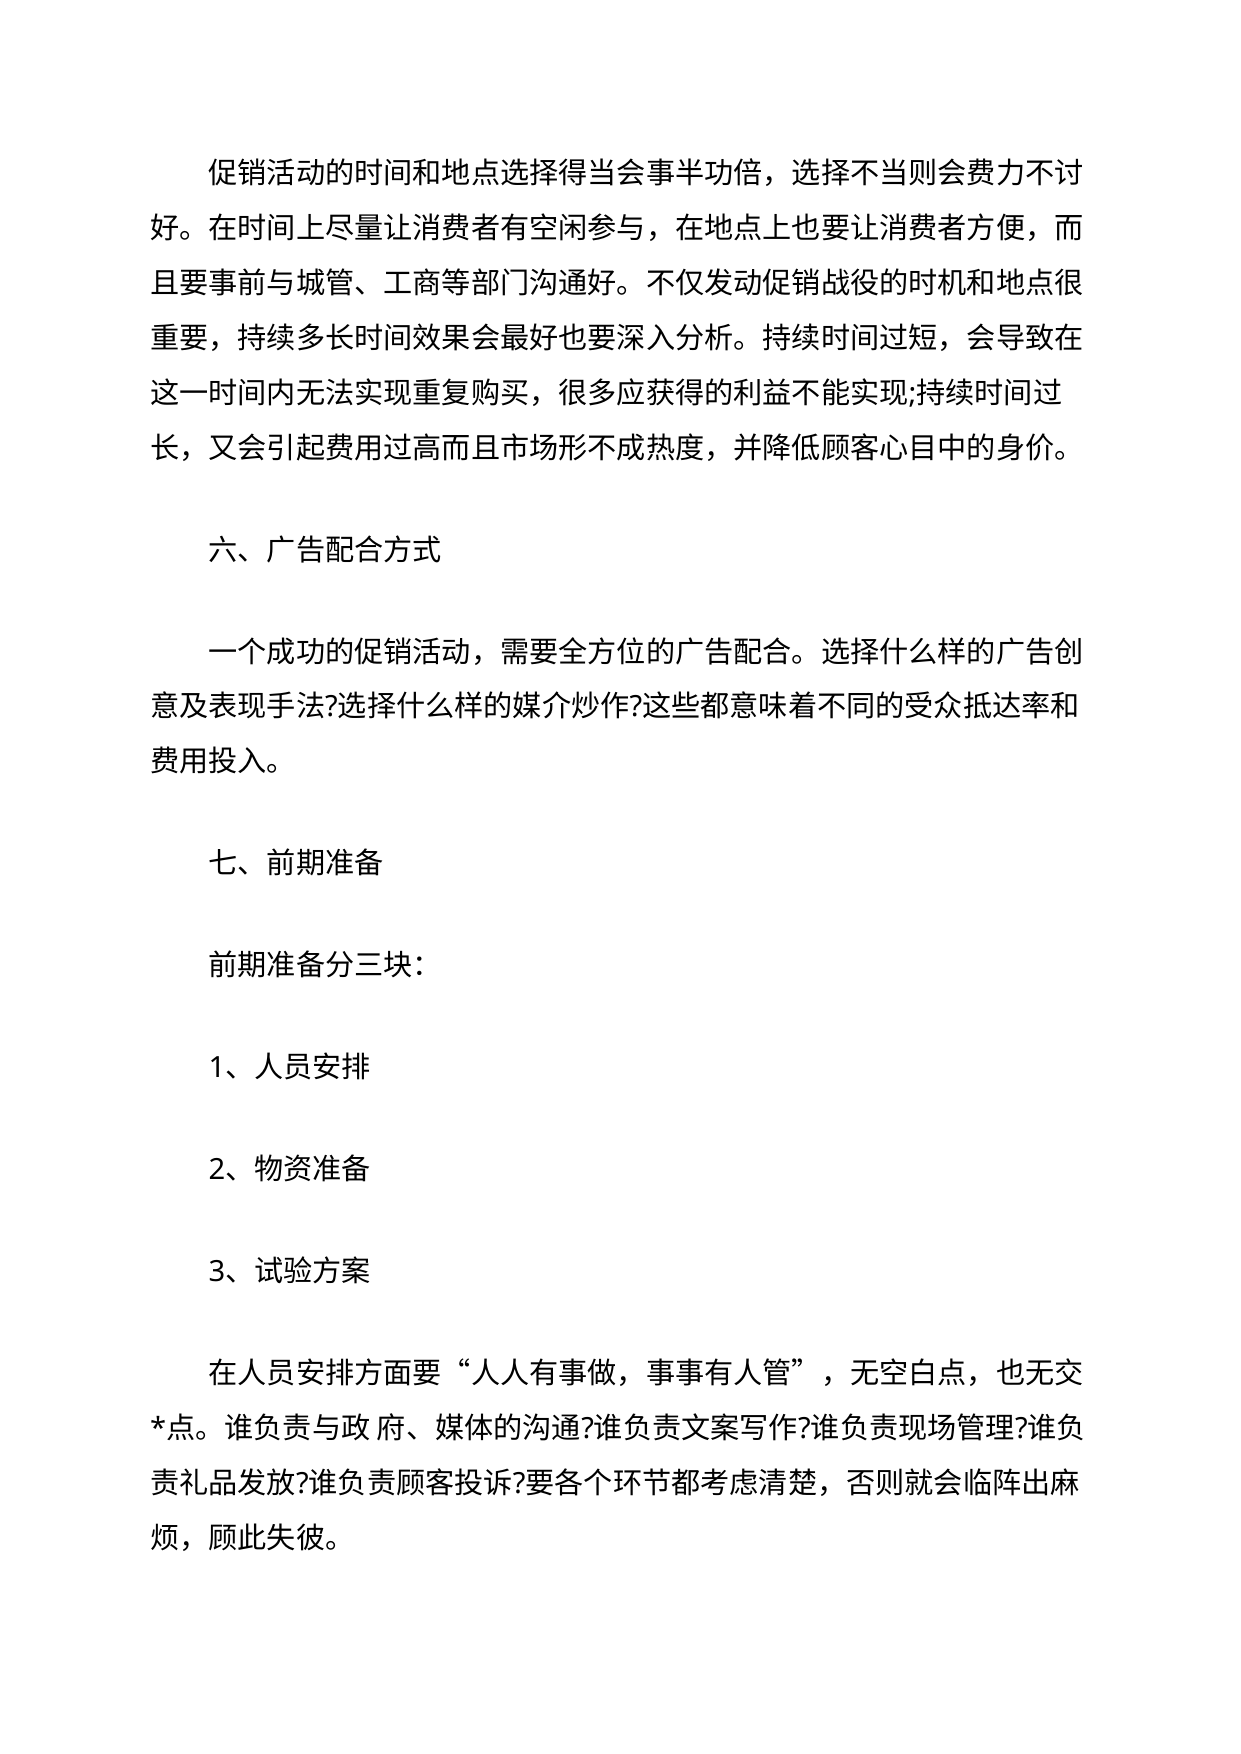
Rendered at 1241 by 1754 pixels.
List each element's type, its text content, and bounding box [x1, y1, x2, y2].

text 一个成功的促销活动，需要全方位的广告配合。选择什么样的广告创意及表现手法?选择什么样的媒介炒作?这些都意味着不同的受众抵达率和费用投入。 [150, 628, 1090, 780]
text 2、物资准备 [150, 1145, 1090, 1188]
text 3、试验方案 [150, 1247, 1090, 1290]
text 前期准备分三块： [150, 942, 1090, 984]
text 在人员安排方面要“人人有事做，事事有人管”，无空白点，也无交*点。谁负责与政 府、媒体的沟通?谁负责文案写作?谁负责现场管理?谁负责礼品发放?谁负责顾客投诉?要各个环节都考虑清楚，否则就会临阵出麻烦，顾此失彼。 [150, 1349, 1090, 1556]
text 七、前期准备 [150, 840, 1090, 882]
text 六、广告配合方式 [150, 526, 1090, 569]
text 促销活动的时间和地点选择得当会事半功倍，选择不当则会费力不讨好。在时间上尽量让消费者有空闲参与，在地点上也要让消费者方便，而且要事前与城管、工商等部门沟通好。不仅发动促销战役的时机和地点很重要，持续多长时间效果会最好也要深入分析。持续时间过短，会导致在这一时间内无法实现重复购买，很多应获得的利益不能实现;持续时间过长，又会引起费用过高而且市场形不成热度，并降低顾客心目中的身价。 [150, 150, 1090, 467]
text 1、人员安排 [150, 1043, 1090, 1086]
